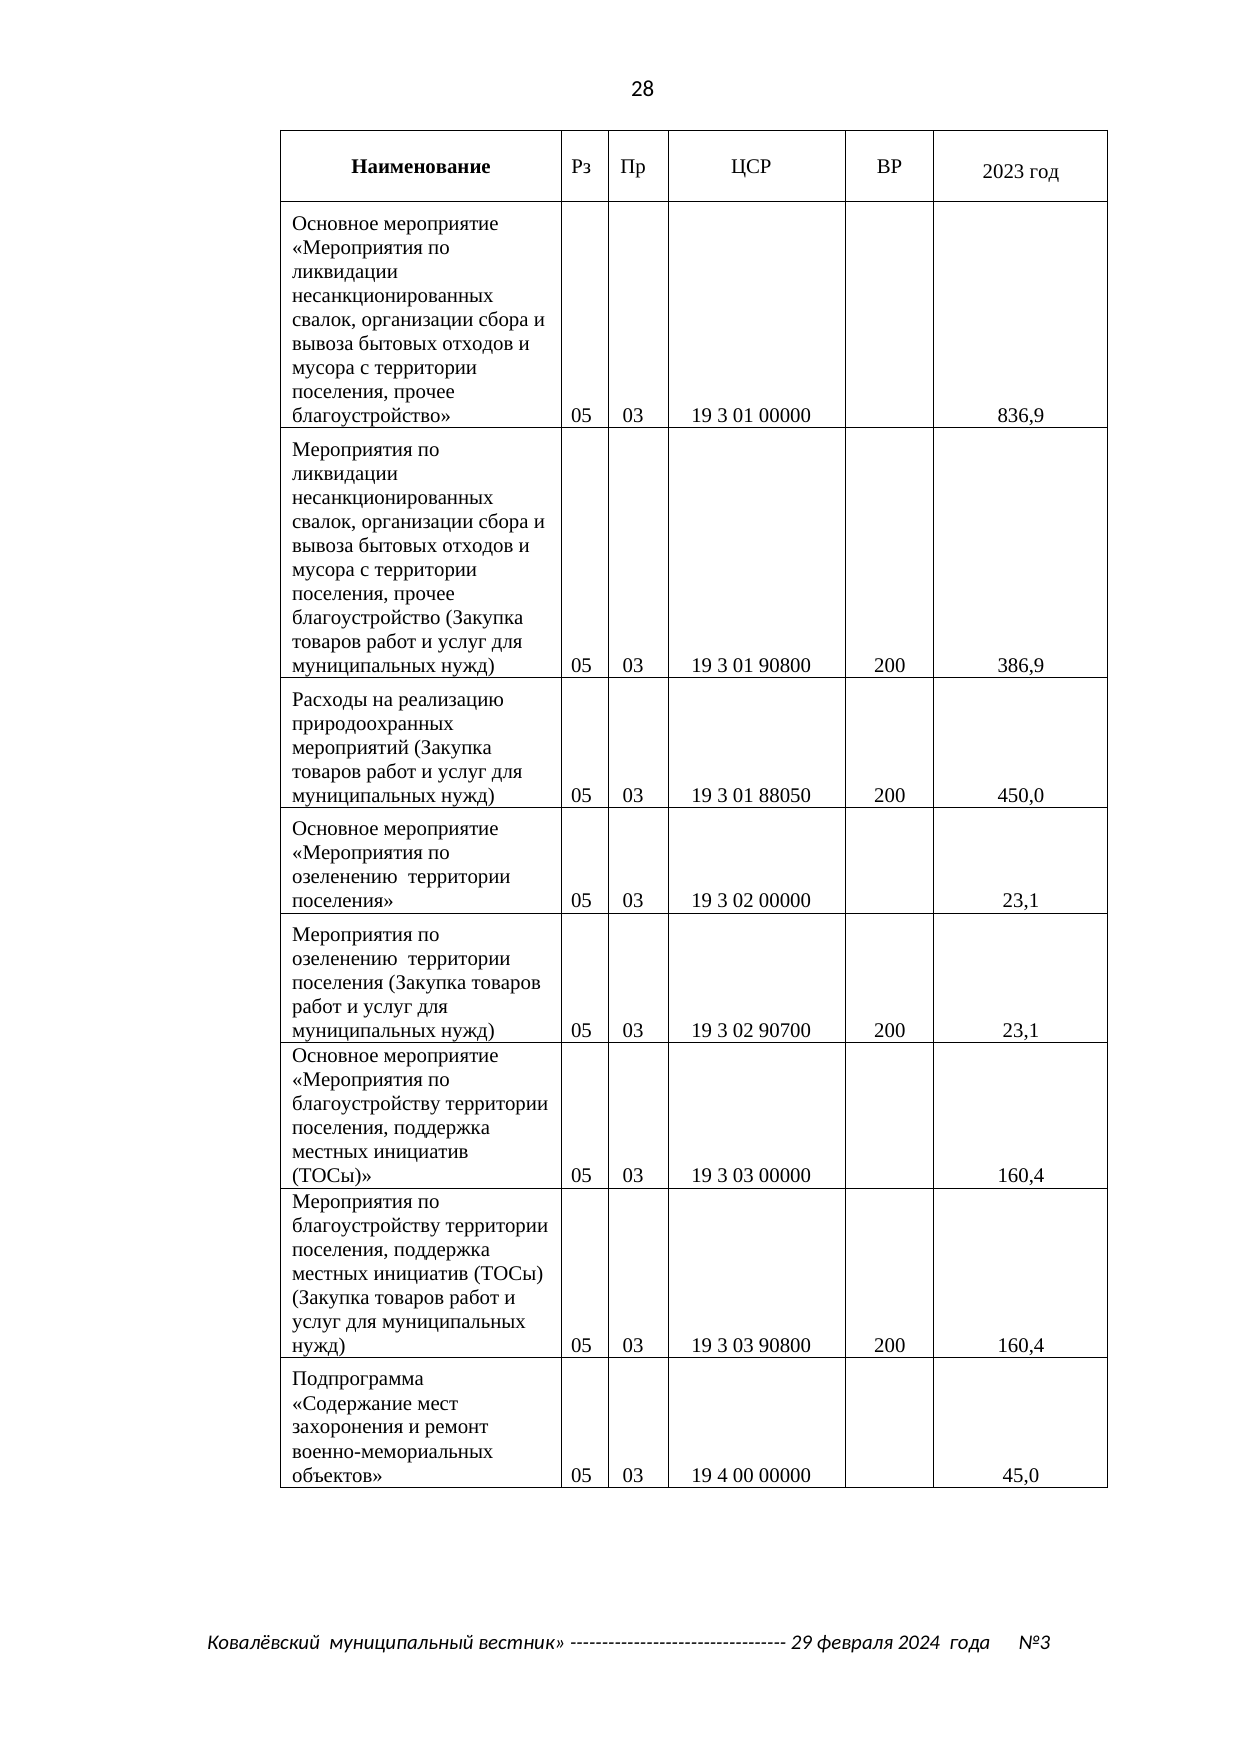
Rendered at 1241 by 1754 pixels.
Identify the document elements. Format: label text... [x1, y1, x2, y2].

table_cell 05 [562, 1189, 608, 1357]
table_header [934, 131, 1107, 158]
table_cell 03 [609, 1358, 668, 1487]
table_header Рз [562, 131, 608, 201]
table_cell 03 [609, 808, 668, 912]
table_cell 19 3 03 00000 [669, 1043, 845, 1187]
table_cell 200 [846, 1189, 933, 1357]
table_cell 05 [562, 678, 608, 807]
table_cell 200 [846, 678, 933, 807]
table_header ВР [846, 131, 933, 201]
table_cell 03 [609, 1043, 668, 1187]
table_cell Мероприятия по озеленению территории поселения (Закупка товаров работ и услуг для муниципальных нужд) [281, 914, 561, 1042]
table_cell 03 [609, 202, 668, 427]
table_cell 03 [609, 428, 668, 677]
table_cell Мероприятия по благоустройству территории поселения, поддержка местных инициатив (ТОСы) (Закупка товаров работ и услуг для муниципальных нужд) [281, 1189, 561, 1357]
table_cell Расходы на реализацию природоохранных мероприятий (Закупка товаров работ и услуг для муниципальных нужд) [281, 678, 561, 807]
table_cell Мероприятия по ликвидации несанкционированных свалок, организации сбора и вывоза бытовых отходов и мусора с территории поселения, прочее благоустройство (Закупка товаров работ и услуг для муниципальных нужд) [281, 428, 561, 677]
table_cell 19 3 01 00000 [669, 202, 845, 427]
table_cell 05 [562, 914, 608, 1042]
table_cell 05 [562, 1043, 608, 1187]
table_cell 19 3 01 88050 [669, 678, 845, 807]
table_cell 836,9 [934, 202, 1107, 427]
table_cell 03 [609, 1189, 668, 1357]
table_cell [846, 1043, 933, 1187]
table_cell 05 [562, 1358, 608, 1487]
table_cell 2023 год [934, 159, 1107, 201]
table_cell 450,0 [934, 678, 1107, 807]
table_cell Основное мероприятие «Мероприятия по ликвидации несанкционированных свалок, организации сбора и вывоза бытовых отходов и мусора с территории поселения, прочее благоустройство» [281, 202, 561, 427]
table_cell [846, 202, 933, 427]
table_cell 19 3 03 90800 [669, 1189, 845, 1357]
table_cell 05 [562, 428, 608, 677]
table_cell Подпрограмма «Содержание мест захоронения и ремонт военно-мемориальных объектов» [281, 1358, 561, 1487]
table_cell 23,1 [934, 914, 1107, 1042]
table_cell 200 [846, 914, 933, 1042]
table_cell 03 [609, 914, 668, 1042]
table_cell [846, 1358, 933, 1487]
table_cell 19 3 02 00000 [669, 808, 845, 912]
table_cell 05 [562, 202, 608, 427]
table_cell 19 3 02 90700 [669, 914, 845, 1042]
table_header ЦСР [669, 131, 845, 201]
table_cell 19 3 01 90800 [669, 428, 845, 677]
table_header Пр [609, 131, 668, 201]
table_cell 200 [846, 428, 933, 677]
table_cell [846, 808, 933, 912]
table_cell 160,4 [934, 1043, 1107, 1187]
table_header Наименование [281, 131, 561, 201]
table_cell 19 4 00 00000 [669, 1358, 845, 1487]
table_cell Основное мероприятие «Мероприятия по благоустройству территории поселения, поддержка местных инициатив (ТОСы)» [281, 1043, 561, 1187]
table_cell 45,0 [934, 1358, 1107, 1487]
table_cell 05 [562, 808, 608, 912]
table_cell 160,4 [934, 1189, 1107, 1357]
table_cell 23,1 [934, 808, 1107, 912]
table_cell 386,9 [934, 428, 1107, 677]
table_cell Основное мероприятие «Мероприятия по озеленению территории поселения» [281, 808, 561, 912]
table_cell 03 [609, 678, 668, 807]
